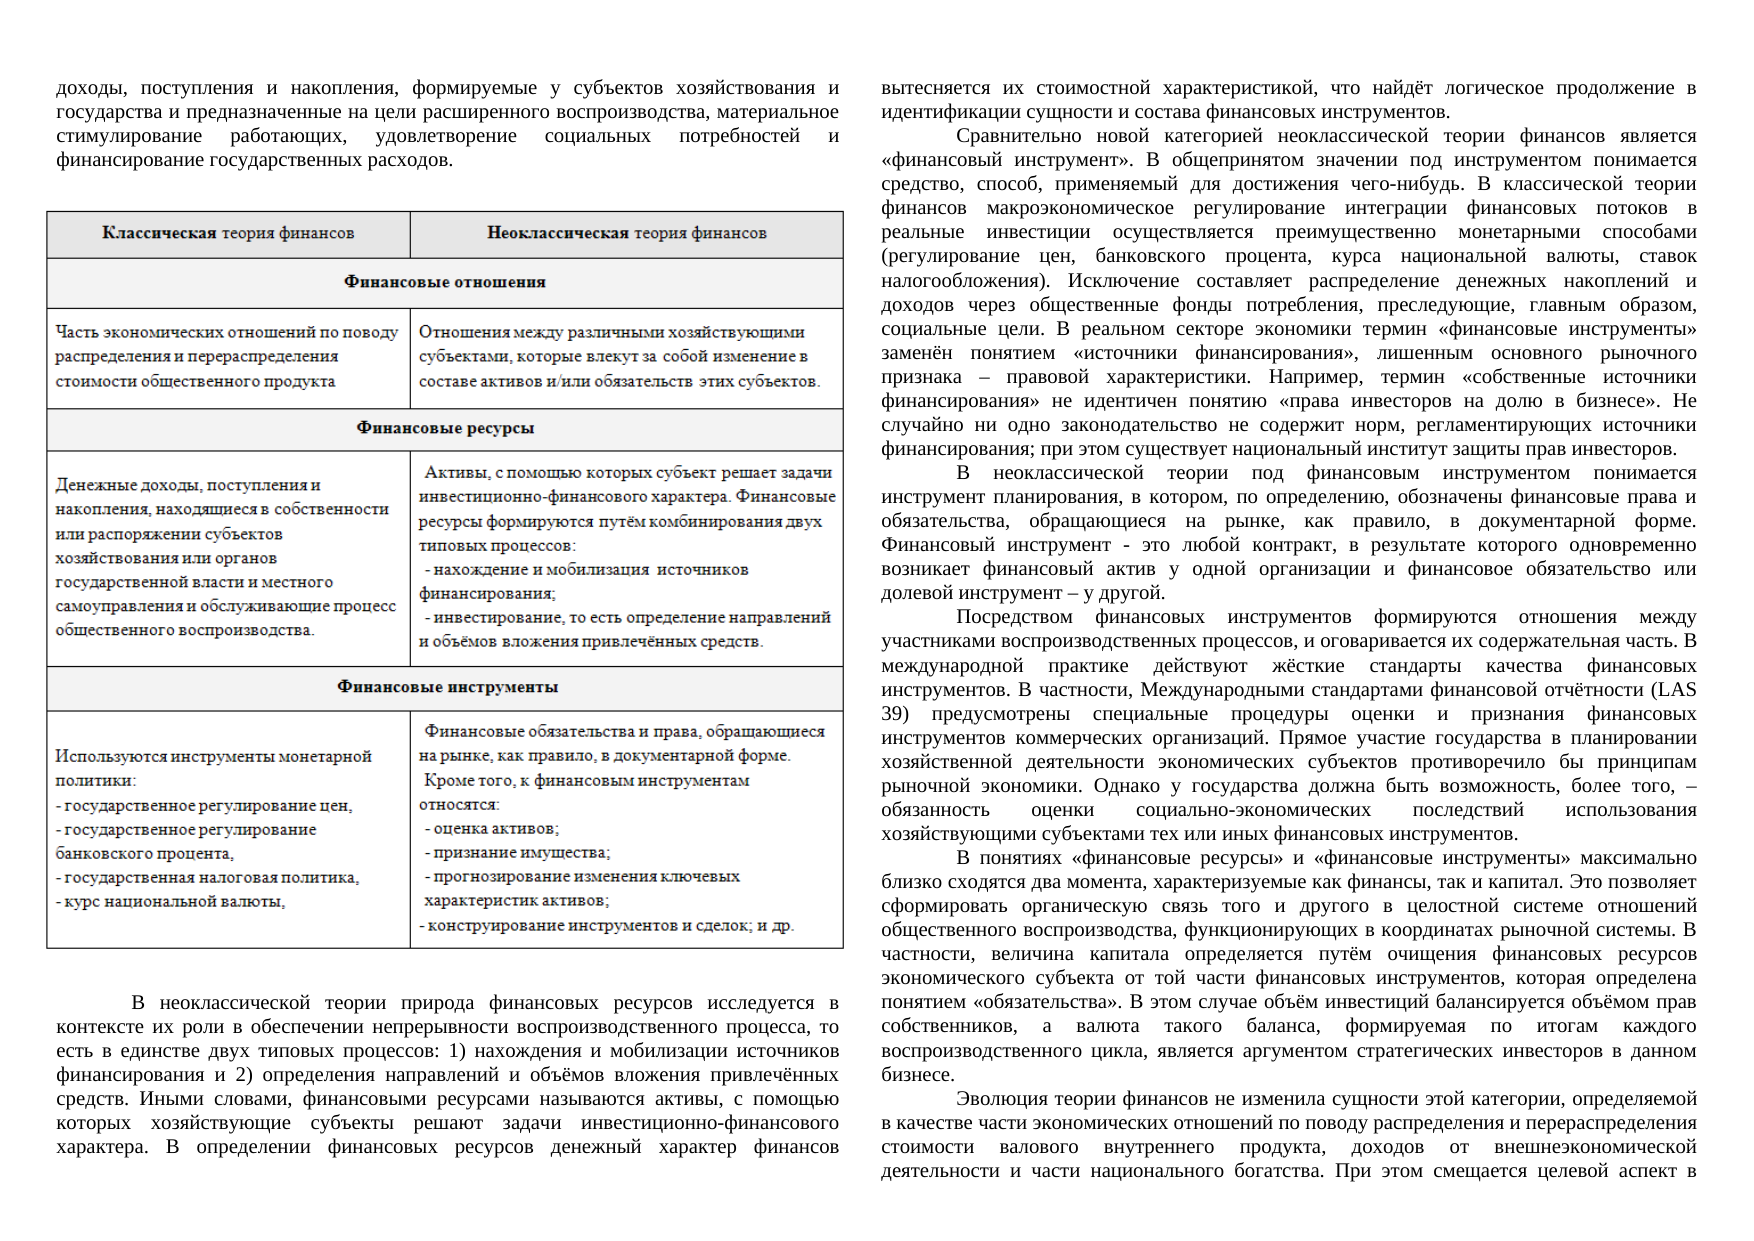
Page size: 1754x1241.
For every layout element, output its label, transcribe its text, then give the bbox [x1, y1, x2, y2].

text В неоклассической теории природа финансовых ресурсов исследуется в контексте их роли в обеспечении непрерывности воспроизводственного процесса, то есть в единстве двух типовых процессов: 1) нахождения и мобилизации источников финансирования и 2) определения направлений и объёмов вложения привлечённых средств. Иными словами, финансовыми ресурсами называются активы, с помощью которых хозяйствующие субъекты решают задачи инвестиционно-финансового характера. В определении финансовых ресурсов денежный характер финансов вытесняется их стоимостной характеристикой, что найдёт логическое продолжение в идентификации сущности и состава финансовых инструментов. [56, 990, 840, 1158]
text В неоклассической теории под финансовым инструментом понимается инструмент планирования, в котором, по определению, обозначены финансовые права и обязательства, обращающиеся на рынке, как правило, в документарной форме. Финансовый инструмент - это любой контракт, в результате которого одновременно возникает финансовый актив у одной организации и финансовое обязательство или долевой инструмент – у другой. [881, 460, 1698, 604]
text Сравнительно новой категорией неоклассической теории финансов является «финансовый инструмент». В общепринятом значении под инструментом понимается средство, способ, применяемый для достижения чего-нибудь. В классической теории финансов макроэкономическое регулирование интеграции финансовых потоков в реальные инвестиции осуществляется преимущественно монетарными способами (регулирование цен, банковского процента, курса национальной валюты, ставок налогообложения). Исключение составляет распределение денежных накоплений и доходов через общественные фонды потребления, преследующие, главным образом, социальные цели. В реальном секторе экономики термин «финансовые инструменты» заменён понятием «источники финансирования», лишенным основного рыночного признака – правовой характеристики. Например, термин «собственные источники финансирования» не идентичен понятию «права инвесторов на долю в бизнесе». Не случайно ни одно законодательство не содержит норм, регламентирующих источники финансирования; при этом существует национальный институт защиты прав инвесторов. [881, 123, 1698, 460]
picture [35, 195, 861, 966]
text Посредством финансовых инструментов формируются отношения между участниками воспроизводственных процессов, и оговаривается их содержательная часть. В международной практике действуют жёсткие стандарты качества финансовых инструментов. В частности, Международными стандартами финансовой отчётности (LAS 39) предусмотрены специальные процедуры оценки и признания финансовых инструментов коммерческих организаций. Прямое участие государства в планировании хозяйственной деятельности экономических субъектов противоречило бы принципам рыночной экономики. Однако у государства должна быть возможность, более того, – обязанность оценки социально-экономических последствий использования хозяйствующими субъектами тех или иных финансовых инструментов. [881, 604, 1698, 845]
text В понятиях «финансовые ресурсы» и «финансовые инструменты» максимально близко сходятся два момента, характеризуемые как финансы, так и капитал. Это позволяет сформировать органическую связь того и другого в целостной системе отношений общественного воспроизводства, функционирующих в координатах рыночной системы. В частности, величина капитала определяется путём очищения финансовых ресурсов экономического субъекта от той части финансовых инструментов, которая определена понятием «обязательства». В этом случае объём инвестиций балансируется объёмом прав собственников, а валюта такого баланса, формируемая по итогам каждого воспроизводственного цикла, является аргументом стратегических инвесторов в данном бизнесе. [881, 845, 1698, 1086]
